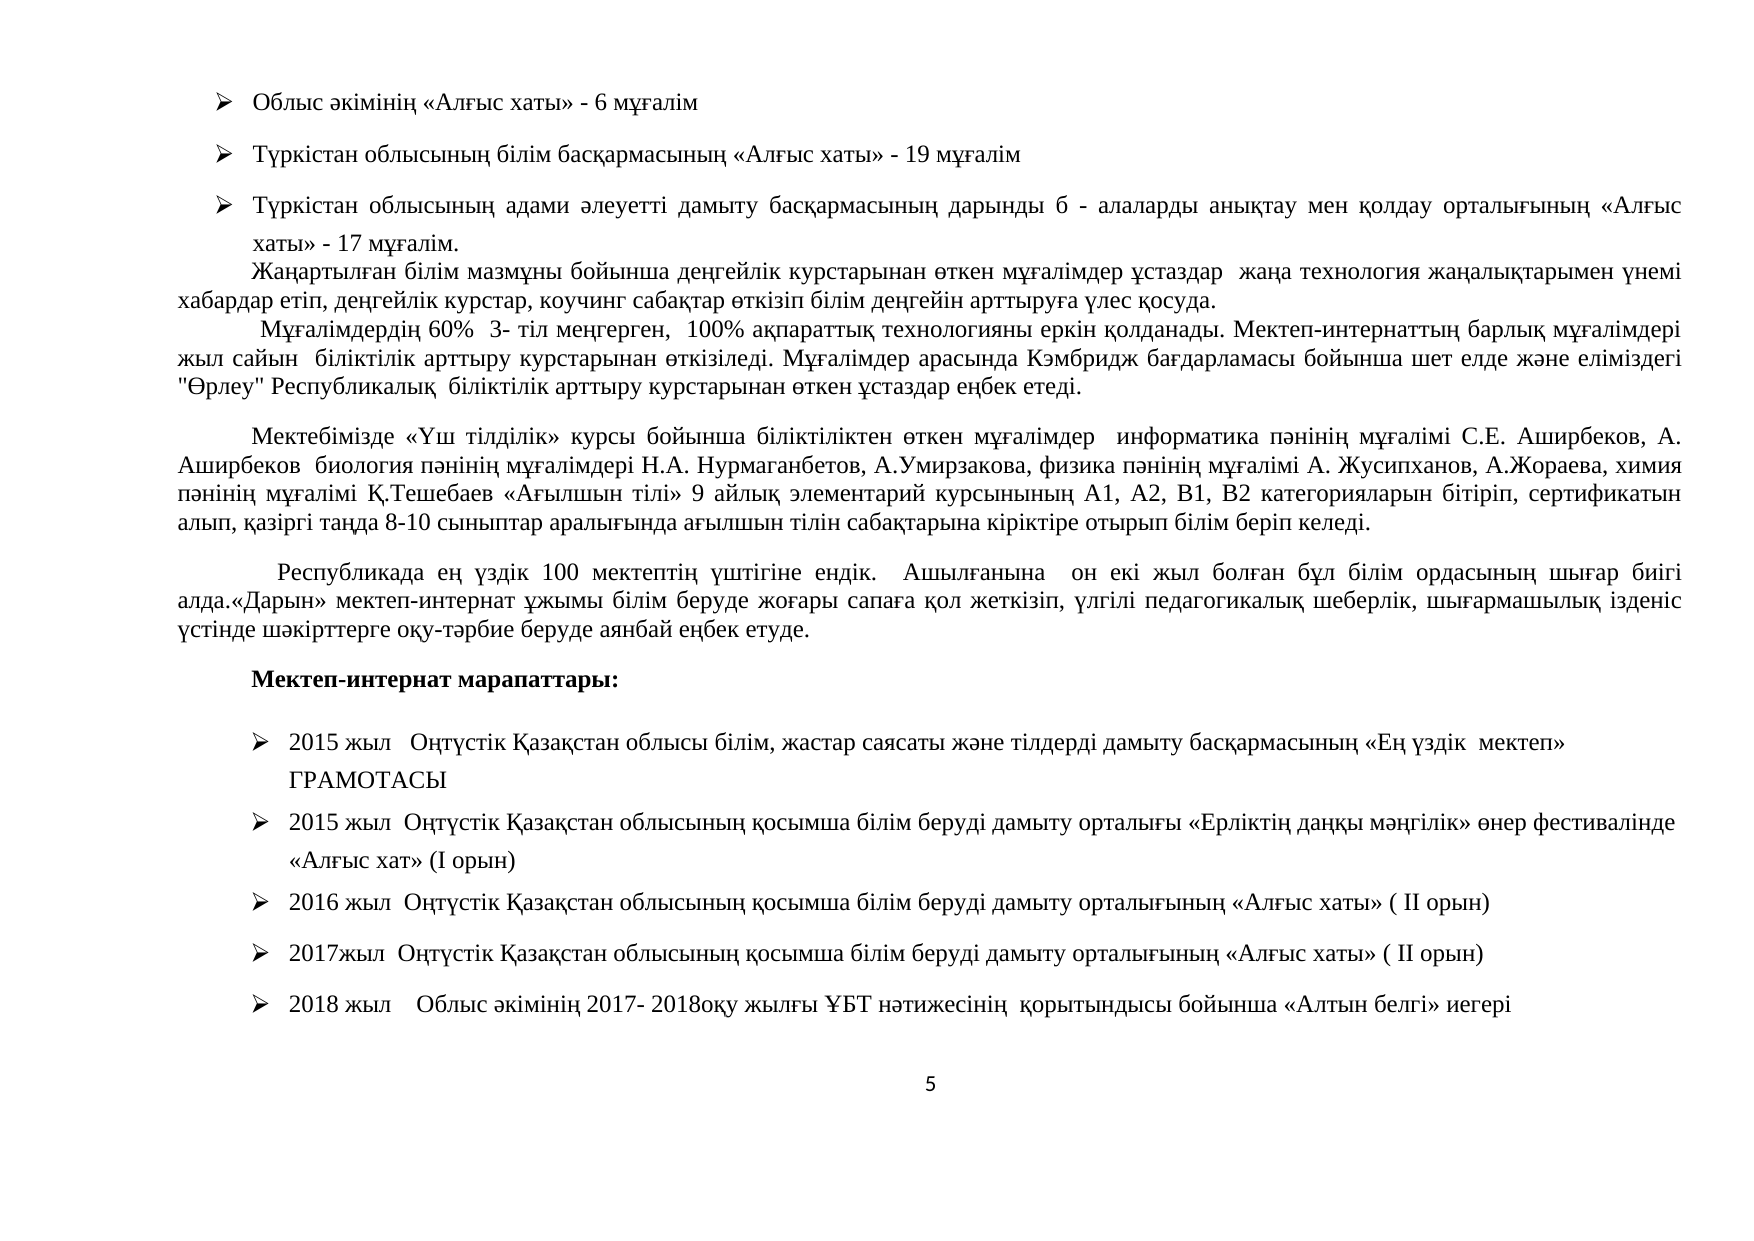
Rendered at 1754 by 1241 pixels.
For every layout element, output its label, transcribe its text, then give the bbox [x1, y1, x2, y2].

list Түркістан облысының білім басқармасының «Алғыс хаты» - 19 мұғалім [215, 125, 1683, 176]
list 2016 жыл Оңтүстік Қазақстан облысының қосымша білім беруді дамыту орталығының «Алғыс хаты» ( ІІ орын) [251, 873, 1683, 925]
text Мектеп-интернат марапаттары: [177, 664, 1683, 693]
text Мектебімізде «Үш тілділік» курсы бойынша біліктіліктен өткен мұғалімдер информатика пәнінің мұғалімі С.Е. Аширбеков, А. Аширбеков биология пәнінің мұғалімдері Н.А. Нурмаганбетов, А.Умирзакова, физика пәнінің мұғалімі А. Жусипханов, А.Жораева, химия пәнінің мұғалімі Қ.Тешебаев «Ағылшын тілі» 9 айлық элементарий курсынының А1, А2, В1, В2 категорияларын бітіріп, сертификатын алып, қазіргі таңда 8-10 сыныптар аралығында ағылшын тілін сабақтарына кіріктіре отырып білім беріп келеді. [177, 421, 1683, 536]
text Республикада ең үздік 100 мектептің үштігіне ендік. Ашылғанына он екі жыл болған бұл білім ордасының шығар биігі алда.«Дарын» мектеп-интернат ұжымы білім беруде жоғары сапаға қол жеткізіп, үлгілі педагогикалық шеберлік, шығармашылық ізденіс үстінде шәкірттерге оқу-тәрбие беруде аянбай еңбек етуде. [177, 557, 1683, 643]
list 2015 жыл Оңтүстік Қазақстан облысы білім, жастар саясаты және тілдерді дамыту басқармасының «Ең үздік мектеп» ГРАМОТАСЫ [251, 713, 1683, 793]
list 2018 жыл Облыс әкімінің 2017- 2018оқу жылғы ҰБТ нәтижесінің қорытындысы бойынша «Алтын белгі» иегері [251, 976, 1683, 1027]
list Түркістан облысының адами әлеуетті дамыту басқармасының дарынды б - алаларды анықтау мен қолдау орталығының «Алғыс хаты» - 17 мұғалім. [215, 176, 1683, 256]
list 2015 жыл Оңтүстік Қазақстан облысының қосымша білім беруді дамыту орталығы «Ерліктің даңқы мәңгілік» өнер фестивалінде «Алғыс хат» (І орын) [251, 793, 1683, 873]
text Жаңартылған білім мазмұны бойынша деңгейлік курстарынан өткен мұғалімдер ұстаздар жаңа технология жаңалықтарымен үнемі хабардар етіп, деңгейлік курстар, коучинг сабақтар өткізіп білім деңгейін арттыруға үлес қосуда. [177, 256, 1683, 314]
list 2017жыл Оңтүстік Қазақстан облысының қосымша білім беруді дамыту орталығының «Алғыс хаты» ( ІІ орын) [251, 925, 1683, 976]
list Облыс әкімінің «Алғыс хаты» - 6 мұғалім [215, 74, 1683, 125]
text Мұғалімдердің 60% 3- тіл меңгерген, 100% ақпараттық технологияны еркін қолданады. Мектеп-интернаттың барлық мұғалімдері жыл сайын біліктілік арттыру курстарынан өткізіледі. Мұғалімдер арасында Кэмбридж бағдарламасы бойынша шет елде және еліміздегі "Өрлеу" Республикалық біліктілік арттыру курстарынан өткен ұстаздар еңбек етеді. [177, 314, 1683, 400]
